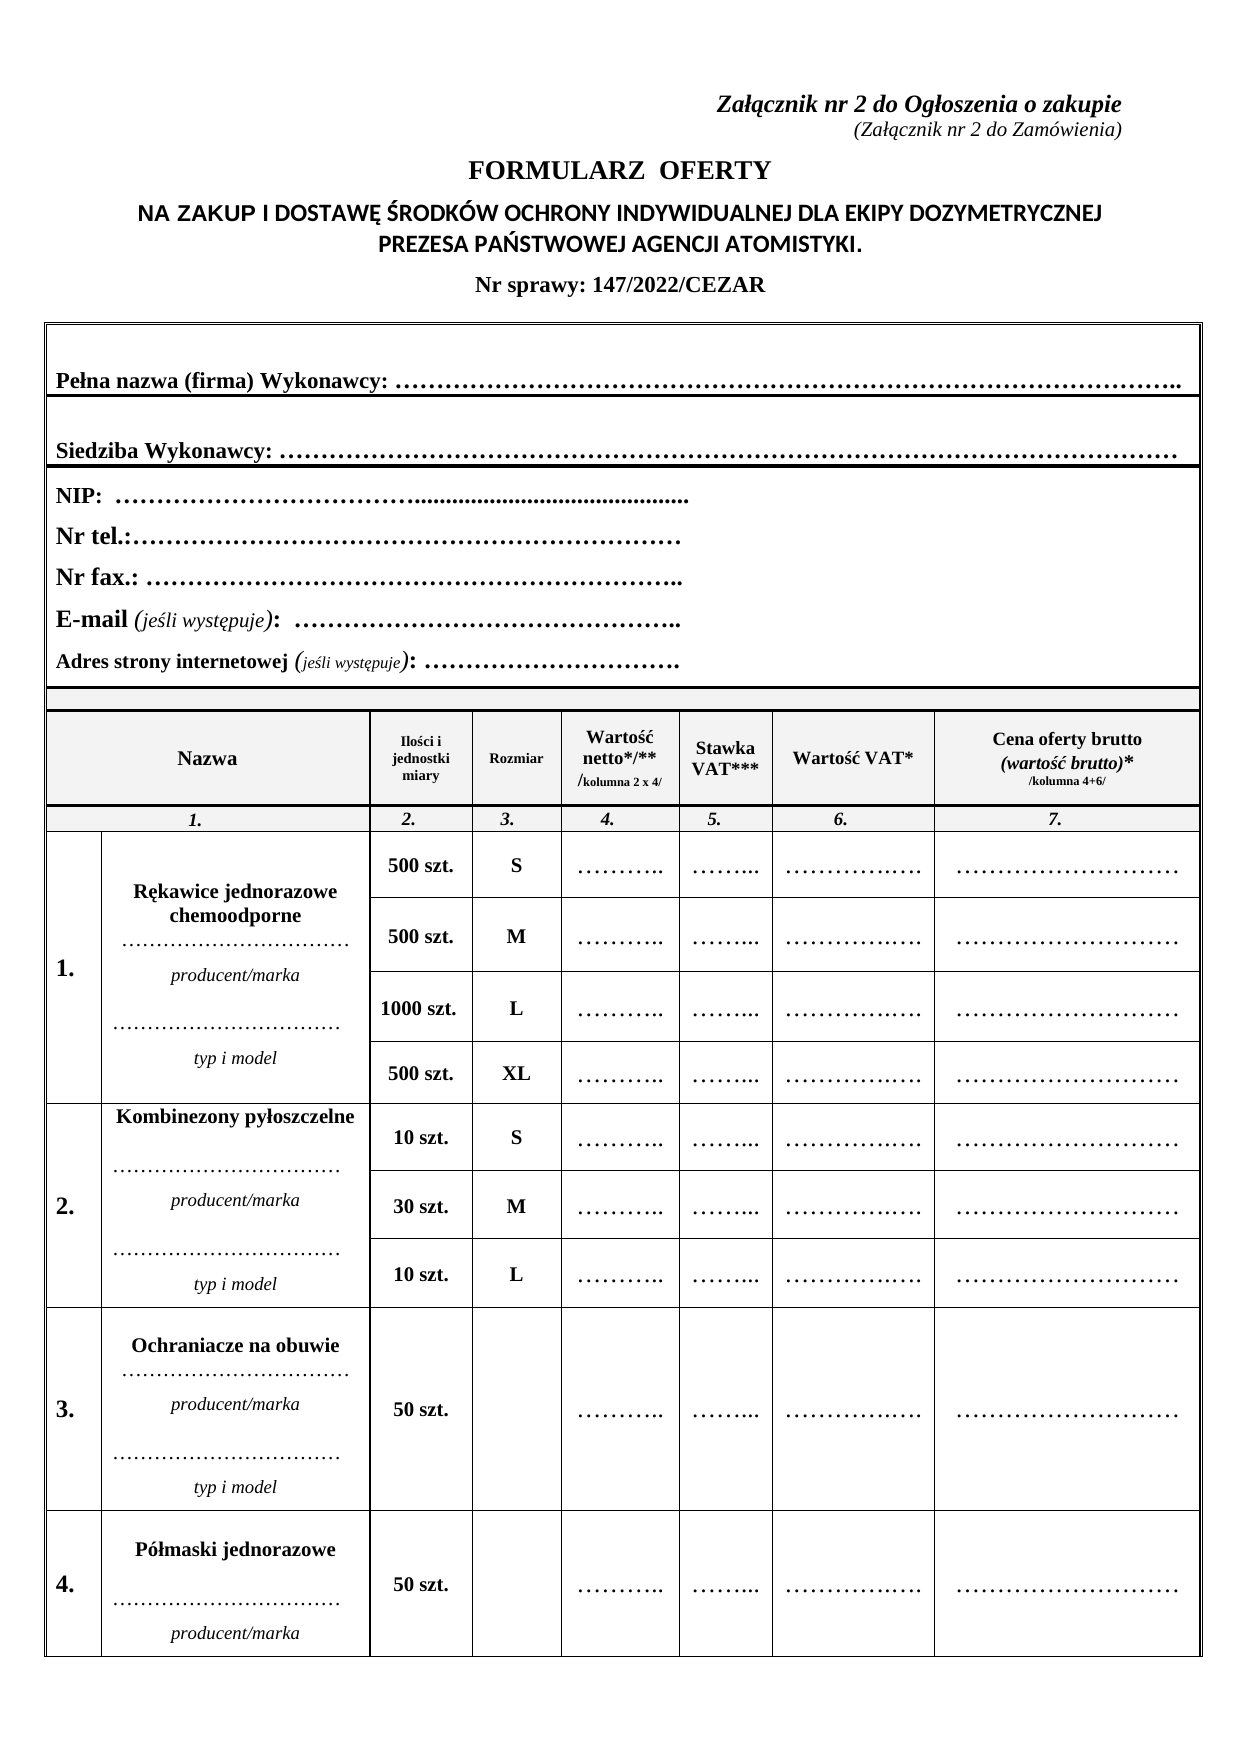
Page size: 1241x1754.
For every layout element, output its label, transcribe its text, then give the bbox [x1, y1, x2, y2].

table_cell ………….…. [773, 1042, 934, 1103]
table_cell ………….…. [773, 1308, 934, 1510]
table_cell ……... [680, 1511, 772, 1656]
table_cell 2. [47, 1104, 101, 1307]
table_cell [47, 807, 369, 831]
table_cell ……... [680, 1239, 772, 1307]
table_cell ……………………… [935, 1104, 1199, 1170]
table_cell ……….. [562, 832, 679, 897]
table_cell Rękawice jednorazowe chemoodporne …………………………… producent/marka …………………………… typ i model [102, 832, 369, 1103]
table_cell 500 szt. [371, 898, 472, 971]
table_cell 50 szt. [371, 1511, 472, 1656]
table_cell Cena oferty brutto (wartość brutto)* /kolumna 4+6/ [935, 712, 1199, 804]
table_cell ……….. [562, 1171, 679, 1238]
table_cell Nazwa [47, 712, 369, 804]
table_cell ……………………… [935, 1042, 1199, 1103]
table_cell 1000 szt. [371, 972, 472, 1041]
table_cell 500 szt. [371, 832, 472, 897]
table_cell Kombinezony pyłoszczelne …………………………… producent/marka …………………………… typ i model [102, 1104, 369, 1307]
table_cell 4. [47, 1511, 101, 1656]
table_cell Ilości i jednostki miary [371, 712, 472, 804]
table_cell ……….. [562, 1104, 679, 1170]
table_cell ……….. [562, 1042, 679, 1103]
text Nr sprawy: 147/2022/CEZAR [118, 271, 1122, 297]
table_cell [473, 807, 561, 831]
table_cell ……... [680, 1171, 772, 1238]
table_cell ……………………… [935, 898, 1199, 971]
text FORMULARZ OFERTY [118, 154, 1122, 185]
text NA ZAKUP I DOSTAWĘ ŚRODKÓW OCHRONY INDYWIDUALNEJ DLA EKIPY DOZYMETRYCZNEJ PREZESA PAŃSTWOWEJ AGENCJI ATOMISTYKI. [118, 198, 1122, 259]
table_cell ……….. [562, 1308, 679, 1510]
table_cell M [473, 898, 561, 971]
table_cell 30 szt. [371, 1171, 472, 1238]
table_cell M [473, 1171, 561, 1238]
table_cell ………….…. [773, 1239, 934, 1307]
table_cell [935, 807, 1199, 831]
table_cell S [473, 1104, 561, 1170]
table_cell ……………………… [935, 1308, 1199, 1510]
text Załącznik nr 2 do Ogłoszenia o zakupie [118, 89, 1122, 117]
table_cell ……... [680, 972, 772, 1041]
table_cell ……... [680, 1042, 772, 1103]
table_cell ……... [680, 1308, 772, 1510]
table_cell [680, 807, 772, 831]
table_cell XL [473, 1042, 561, 1103]
table_cell ………….…. [773, 832, 934, 897]
text (Załącznik nr 2 do Zamówienia) [118, 117, 1122, 141]
table_cell 1. [47, 832, 101, 1103]
table_cell [47, 689, 1199, 709]
table_cell ………….…. [773, 972, 934, 1041]
table_cell ………….…. [773, 1511, 934, 1656]
table_cell ……………………… [935, 972, 1199, 1041]
table_cell Stawka VAT*** [680, 712, 772, 804]
table_header Pełna nazwa (firma) Wykonawcy: ………………………………………………………………………………….. [47, 325, 1199, 394]
table_cell Rozmiar [473, 712, 561, 804]
table_cell ……………………… [935, 1239, 1199, 1307]
table_cell Ochraniacze na obuwie …………………………… producent/marka …………………………… typ i model [102, 1308, 369, 1510]
table_cell [562, 807, 679, 831]
table_cell Wartość VAT* [773, 712, 934, 804]
table_cell ……………………… [935, 1171, 1199, 1238]
table_cell ……... [680, 1104, 772, 1170]
table_cell 3. [47, 1308, 101, 1510]
table_cell ……….. [562, 1511, 679, 1656]
table_cell L [473, 972, 561, 1041]
table_cell 50 szt. [371, 1308, 472, 1510]
table_cell Wartość netto*/** /kolumna 2 x 4/ [562, 712, 679, 804]
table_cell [102, 1511, 369, 1656]
table_cell L [473, 1239, 561, 1307]
table_cell ……... [680, 832, 772, 897]
table_cell [773, 807, 934, 831]
table_cell ……….. [562, 898, 679, 971]
table_cell ……... [680, 898, 772, 971]
table_cell 10 szt. [371, 1239, 472, 1307]
table_cell ………….…. [773, 1104, 934, 1170]
table_cell NIP: ………………………………............................................ Nr tel.:………………………………………………………… Nr fax.: ……………………………………………………….. E-mail (jeśli występuje): ……………………………………….. Adres strony internetowej (jeśli występuje): …………………………. [47, 468, 1199, 686]
table_cell ……….. [562, 972, 679, 1041]
table_cell ……….. [562, 1239, 679, 1307]
table_cell 10 szt. [371, 1104, 472, 1170]
table_cell Siedziba Wykonawcy: ……………………………………………………………………………………………… [47, 397, 1199, 464]
table_cell ……………………… [935, 832, 1199, 897]
table_cell S [473, 832, 561, 897]
table_cell ………….…. [773, 1171, 934, 1238]
table_cell [473, 1308, 561, 1510]
table_cell ……………………… [935, 1511, 1199, 1656]
table_cell ………….…. [773, 898, 934, 971]
table_cell 500 szt. [371, 1042, 472, 1103]
table_cell [371, 807, 472, 831]
table_cell [473, 1511, 561, 1656]
